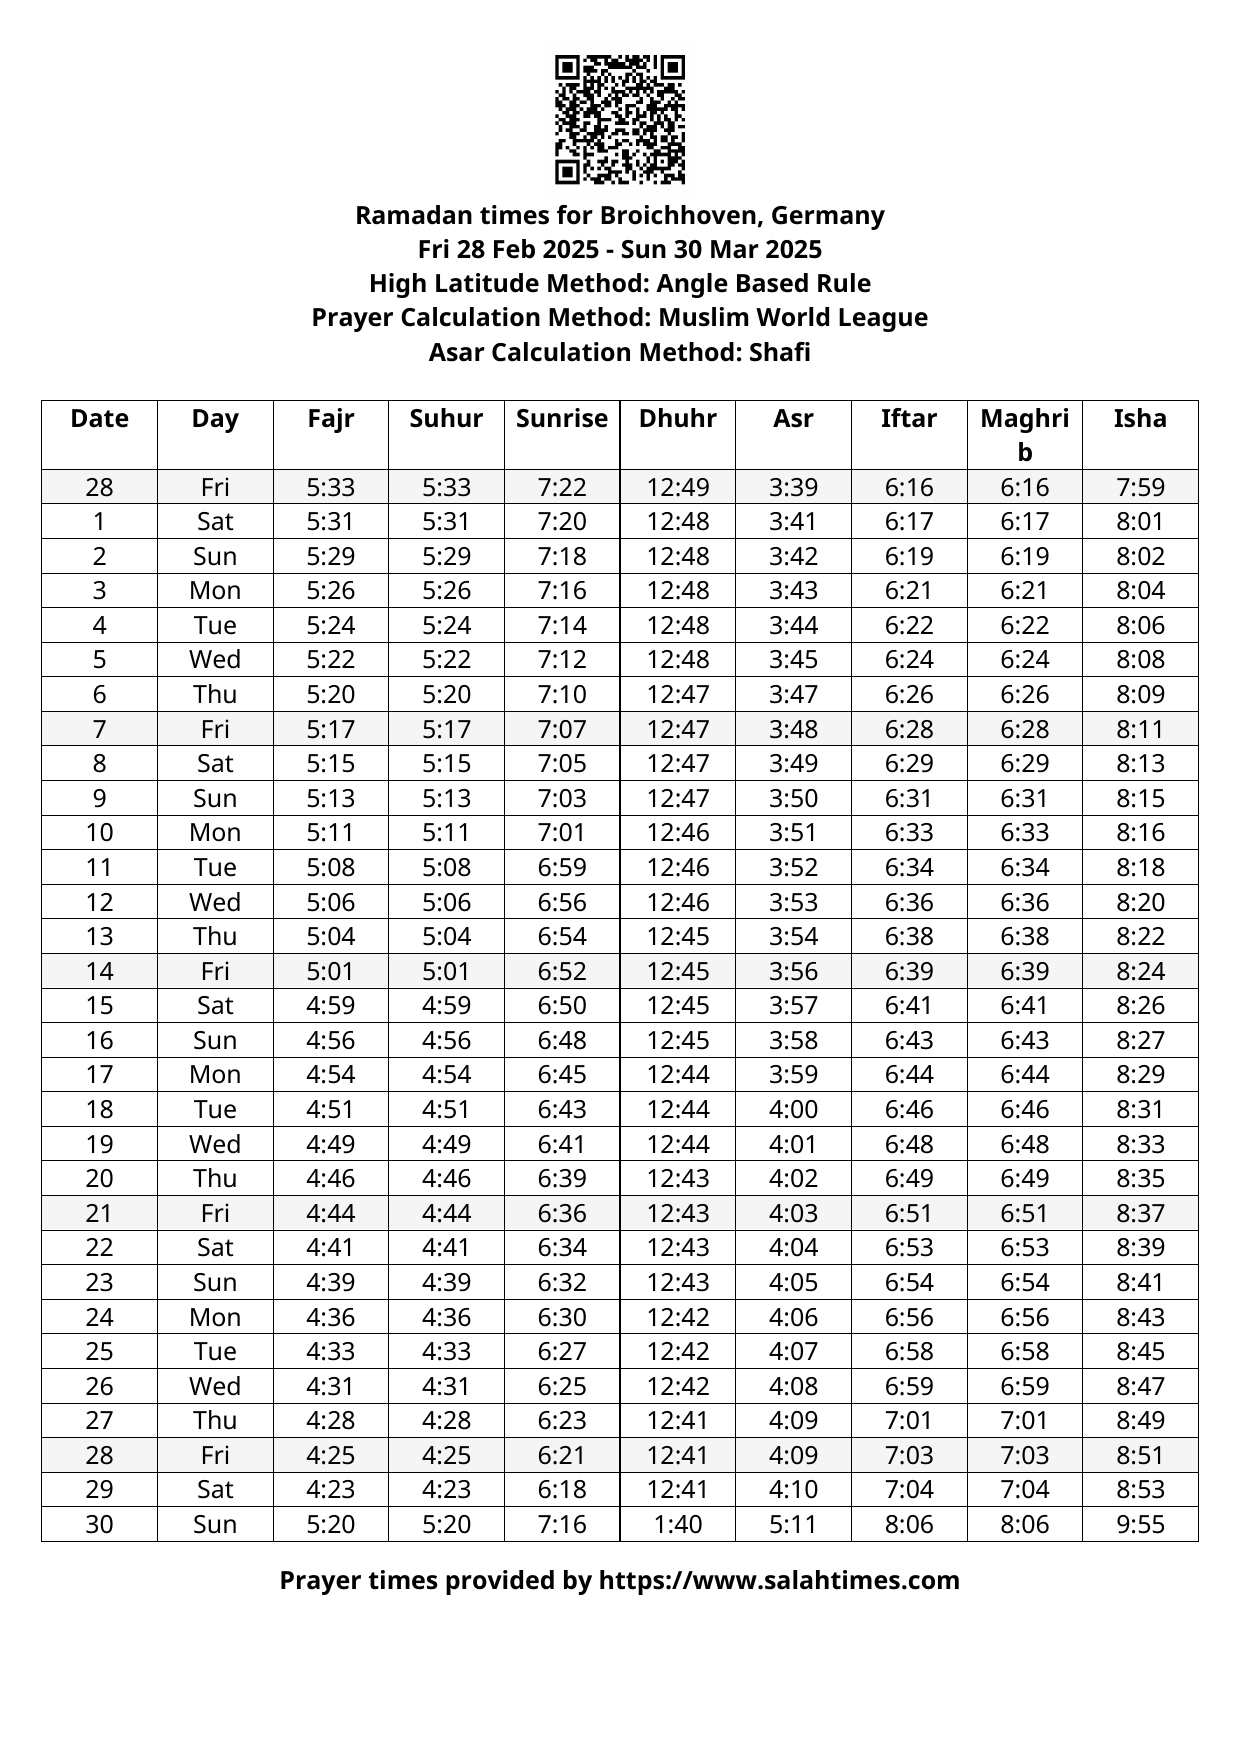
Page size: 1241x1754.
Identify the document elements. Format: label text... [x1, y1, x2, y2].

table_cell 6:59 [968, 1369, 1082, 1402]
table_cell 26 [42, 1369, 157, 1402]
table_cell 6:56 [505, 885, 619, 918]
table_cell Fri [158, 470, 273, 503]
table_cell 4:10 [736, 1473, 851, 1506]
table_cell 12:41 [621, 1473, 735, 1506]
text High Latitude Method: Angle Based Rule [42, 266, 1198, 300]
table_cell 7 [42, 712, 157, 745]
table_cell 6:21 [968, 574, 1082, 607]
table_cell 5:15 [389, 746, 504, 780]
table_cell 6:56 [968, 1300, 1082, 1333]
table_cell 4:05 [736, 1265, 851, 1299]
text Prayer Calculation Method: Muslim World League [42, 300, 1198, 334]
table_cell 12:45 [621, 954, 735, 987]
text Asar Calculation Method: Shafi [42, 334, 1198, 368]
table_cell 15 [42, 989, 157, 1022]
table_cell Sat [158, 1231, 273, 1264]
table_cell Sat [158, 746, 273, 780]
table_cell 8:49 [1083, 1404, 1198, 1437]
table_cell 12:44 [621, 1127, 735, 1160]
table_cell 6:44 [852, 1058, 967, 1091]
table_cell 8:04 [1083, 574, 1198, 607]
table_cell 12:47 [621, 746, 735, 780]
table_cell 6:24 [852, 643, 967, 676]
table_cell 7:01 [505, 816, 619, 849]
table_cell 4:23 [389, 1473, 504, 1506]
table_cell 9:55 [1083, 1507, 1198, 1541]
table_cell Sun [158, 1023, 273, 1057]
table_cell 12:47 [621, 712, 735, 745]
table_cell 4:46 [389, 1161, 504, 1195]
table_cell 5:26 [274, 574, 388, 607]
table_cell 6:45 [505, 1058, 619, 1091]
table_cell 4 [42, 608, 157, 642]
table_cell 3:53 [736, 885, 851, 918]
table_cell 8:31 [1083, 1092, 1198, 1126]
table_cell 5:06 [274, 885, 388, 918]
table_cell 6:49 [852, 1161, 967, 1195]
table_cell 6:18 [505, 1473, 619, 1506]
table_cell 6:32 [505, 1265, 619, 1299]
table_cell 22 [42, 1231, 157, 1264]
table_cell 4:01 [736, 1127, 851, 1160]
table_cell 7:22 [505, 470, 619, 503]
table_cell 8:51 [1083, 1438, 1198, 1472]
table_cell 3:42 [736, 539, 851, 572]
table_cell 24 [42, 1300, 157, 1333]
table_cell Mon [158, 1058, 273, 1091]
table_cell 8:33 [1083, 1127, 1198, 1160]
table_cell 4:25 [274, 1438, 388, 1472]
table_cell 5:22 [389, 643, 504, 676]
table_cell 6:39 [852, 954, 967, 987]
table_cell 8:22 [1083, 919, 1198, 953]
table_cell Fri [158, 712, 273, 745]
table_cell 8:24 [1083, 954, 1198, 987]
table_cell 17 [42, 1058, 157, 1091]
table_cell 6:28 [852, 712, 967, 745]
table_cell 6:48 [505, 1023, 619, 1057]
table_cell 5:24 [274, 608, 388, 642]
table_cell 6:22 [968, 608, 1082, 642]
table_cell 3:57 [736, 989, 851, 1022]
table_cell 4:25 [389, 1438, 504, 1472]
table_cell Thu [158, 677, 273, 711]
table_cell 4:51 [274, 1092, 388, 1126]
table_cell 4:06 [736, 1300, 851, 1333]
table_cell 6:54 [852, 1265, 967, 1299]
table_header Suhur [389, 401, 504, 469]
table_cell Wed [158, 1369, 273, 1402]
table_cell 7:14 [505, 608, 619, 642]
table_header Day [158, 401, 273, 469]
table_cell 8:35 [1083, 1161, 1198, 1195]
table_cell 4:56 [389, 1023, 504, 1057]
table_cell 6:21 [505, 1438, 619, 1472]
table_cell 5:11 [389, 816, 504, 849]
table_cell 6:22 [852, 608, 967, 642]
table_cell 6:31 [852, 781, 967, 814]
table_header Maghrib [968, 401, 1082, 469]
table_cell 3:58 [736, 1023, 851, 1057]
table_cell 7:12 [505, 643, 619, 676]
table_cell 7:03 [505, 781, 619, 814]
table_cell 6:36 [852, 885, 967, 918]
table_cell 6 [42, 677, 157, 711]
table_cell 6:23 [505, 1404, 619, 1437]
table_cell Sun [158, 539, 273, 572]
table_cell 12:45 [621, 919, 735, 953]
table_cell 5:11 [736, 1507, 851, 1541]
table_cell 5:31 [274, 504, 388, 538]
table_cell 4:04 [736, 1231, 851, 1264]
table_cell 5:04 [274, 919, 388, 953]
table_cell 6:26 [968, 677, 1082, 711]
table_cell 3:56 [736, 954, 851, 987]
table_cell 8:13 [1083, 746, 1198, 780]
table_cell 8:08 [1083, 643, 1198, 676]
table_cell 12:47 [621, 677, 735, 711]
table_cell 6:17 [968, 504, 1082, 538]
table_cell 6:34 [852, 850, 967, 884]
table_cell 1 [42, 504, 157, 538]
table_cell Sat [158, 1473, 273, 1506]
table_cell 6:52 [505, 954, 619, 987]
table_cell 7:03 [968, 1438, 1082, 1472]
table_cell 5:20 [389, 1507, 504, 1541]
table_cell 12:48 [621, 643, 735, 676]
table_cell 5:04 [389, 919, 504, 953]
table_cell 12:48 [621, 574, 735, 607]
table_cell 12:42 [621, 1369, 735, 1402]
table_cell 5:33 [389, 470, 504, 503]
table_cell 4:31 [274, 1369, 388, 1402]
table_header Isha [1083, 401, 1198, 469]
table_cell 12:45 [621, 1023, 735, 1057]
table_cell 12:43 [621, 1265, 735, 1299]
table_cell 5:29 [274, 539, 388, 572]
table_cell 5:13 [274, 781, 388, 814]
table_cell 8:53 [1083, 1473, 1198, 1506]
table_cell 12:44 [621, 1092, 735, 1126]
table_cell 6:19 [852, 539, 967, 572]
table_cell 8:47 [1083, 1369, 1198, 1402]
table_cell 6:16 [852, 470, 967, 503]
table_cell 25 [42, 1334, 157, 1368]
table_cell 4:39 [389, 1265, 504, 1299]
table_cell 8:06 [1083, 608, 1198, 642]
table_cell 4:23 [274, 1473, 388, 1506]
table_cell Sun [158, 1265, 273, 1299]
table_cell 5:20 [389, 677, 504, 711]
table_cell 4:36 [389, 1300, 504, 1333]
table_cell 6:54 [505, 919, 619, 953]
table_cell 6:59 [852, 1369, 967, 1402]
table_cell 4:02 [736, 1161, 851, 1195]
table_cell 5:31 [389, 504, 504, 538]
table_cell 12:44 [621, 1058, 735, 1091]
table_cell 5:24 [389, 608, 504, 642]
table_cell 4:46 [274, 1161, 388, 1195]
table_cell 12:46 [621, 816, 735, 849]
table_cell 8:26 [1083, 989, 1198, 1022]
table_cell 6:31 [968, 781, 1082, 814]
table_cell Thu [158, 1404, 273, 1437]
table_header Date [42, 401, 157, 469]
table_cell 6:44 [968, 1058, 1082, 1091]
table_cell 6:50 [505, 989, 619, 1022]
table_cell 9 [42, 781, 157, 814]
table_cell 8:18 [1083, 850, 1198, 884]
table_cell 12:45 [621, 989, 735, 1022]
picture [542, 41, 699, 198]
table_cell 14 [42, 954, 157, 987]
table_cell 6:46 [852, 1092, 967, 1126]
table_cell Sat [158, 989, 273, 1022]
table_cell 12:43 [621, 1161, 735, 1195]
table_cell 6:48 [852, 1127, 967, 1160]
table_cell 6:51 [852, 1196, 967, 1229]
table_cell Wed [158, 885, 273, 918]
table_cell 12:46 [621, 850, 735, 884]
table_cell 23 [42, 1265, 157, 1299]
table_cell 12:43 [621, 1231, 735, 1264]
table_cell 3:48 [736, 712, 851, 745]
table_cell 6:24 [968, 643, 1082, 676]
table_cell 6:27 [505, 1334, 619, 1368]
table_cell 5:33 [274, 470, 388, 503]
table_cell 7:07 [505, 712, 619, 745]
table_cell 18 [42, 1092, 157, 1126]
table_cell 13 [42, 919, 157, 953]
table_cell 4:44 [389, 1196, 504, 1229]
table_cell 5:08 [274, 850, 388, 884]
table_cell 7:04 [852, 1473, 967, 1506]
table_cell 8:11 [1083, 712, 1198, 745]
table_cell 8:27 [1083, 1023, 1198, 1057]
table_cell 8:02 [1083, 539, 1198, 572]
table_cell 3:45 [736, 643, 851, 676]
table_cell 3:52 [736, 850, 851, 884]
table_cell 6:53 [852, 1231, 967, 1264]
table_cell 3:39 [736, 470, 851, 503]
table_cell 6:25 [505, 1369, 619, 1402]
table_cell 5:26 [389, 574, 504, 607]
text Fri 28 Feb 2025 - Sun 30 Mar 2025 [42, 232, 1198, 266]
table_cell 6:48 [968, 1127, 1082, 1160]
table_header Dhuhr [621, 401, 735, 469]
table_cell 6:58 [968, 1334, 1082, 1368]
table_cell 4:49 [274, 1127, 388, 1160]
table_cell 8:20 [1083, 885, 1198, 918]
table_cell 4:28 [389, 1404, 504, 1437]
table_cell 16 [42, 1023, 157, 1057]
table_cell 4:44 [274, 1196, 388, 1229]
table_cell 4:33 [274, 1334, 388, 1368]
table_cell 5:01 [389, 954, 504, 987]
table_cell 7:03 [852, 1438, 967, 1472]
table_cell 4:39 [274, 1265, 388, 1299]
table_cell 1:40 [621, 1507, 735, 1541]
table_cell 12:42 [621, 1334, 735, 1368]
table_cell 12:46 [621, 885, 735, 918]
table_cell 6:53 [968, 1231, 1082, 1264]
table_cell Sun [158, 781, 273, 814]
table_cell 7:01 [852, 1404, 967, 1437]
table_cell Sat [158, 504, 273, 538]
table_cell 6:39 [505, 1161, 619, 1195]
table_cell 4:54 [389, 1058, 504, 1091]
table_cell 8:45 [1083, 1334, 1198, 1368]
table_cell 5:13 [389, 781, 504, 814]
table_cell Wed [158, 643, 273, 676]
table_cell 5:06 [389, 885, 504, 918]
table_cell Tue [158, 1334, 273, 1368]
table_cell 19 [42, 1127, 157, 1160]
table_cell 3:49 [736, 746, 851, 780]
table_cell 6:29 [852, 746, 967, 780]
table_cell 12:48 [621, 608, 735, 642]
table_cell 6:34 [968, 850, 1082, 884]
table_cell 6:33 [968, 816, 1082, 849]
table_cell 12 [42, 885, 157, 918]
text Prayer times provided by https://www.salahtimes.com [42, 1563, 1198, 1597]
table_cell 6:49 [968, 1161, 1082, 1195]
table_header Fajr [274, 401, 388, 469]
table_cell 12:48 [621, 539, 735, 572]
table_cell Tue [158, 608, 273, 642]
table_cell 6:16 [968, 470, 1082, 503]
table_cell 3:44 [736, 608, 851, 642]
table_header Asr [736, 401, 851, 469]
table_cell 12:42 [621, 1300, 735, 1333]
table_cell 4:08 [736, 1369, 851, 1402]
table_cell Mon [158, 1300, 273, 1333]
table_cell 6:43 [968, 1023, 1082, 1057]
table_cell 4:59 [274, 989, 388, 1022]
table_cell 5:08 [389, 850, 504, 884]
table_cell Sun [158, 1507, 273, 1541]
table_cell 6:30 [505, 1300, 619, 1333]
table_cell 5 [42, 643, 157, 676]
table_cell 8:39 [1083, 1231, 1198, 1264]
table_cell 4:56 [274, 1023, 388, 1057]
table_cell Tue [158, 850, 273, 884]
table_cell 7:04 [968, 1473, 1082, 1506]
table_cell 8:16 [1083, 816, 1198, 849]
table_cell 4:41 [274, 1231, 388, 1264]
table_cell 4:31 [389, 1369, 504, 1402]
table_cell 8:43 [1083, 1300, 1198, 1333]
table_cell 6:36 [505, 1196, 619, 1229]
table_cell 2 [42, 539, 157, 572]
table_cell 7:10 [505, 677, 619, 711]
table_cell 6:41 [505, 1127, 619, 1160]
table_cell 7:05 [505, 746, 619, 780]
table_cell 12:48 [621, 504, 735, 538]
table_cell 4:03 [736, 1196, 851, 1229]
table_cell 5:01 [274, 954, 388, 987]
table_cell 3:50 [736, 781, 851, 814]
table_cell 3:47 [736, 677, 851, 711]
table_cell 20 [42, 1161, 157, 1195]
table_cell 4:28 [274, 1404, 388, 1437]
table_cell 4:00 [736, 1092, 851, 1126]
table_cell 8:29 [1083, 1058, 1198, 1091]
table_header Iftar [852, 401, 967, 469]
text Ramadan times for Broichhoven, Germany [42, 198, 1198, 232]
table_cell 4:41 [389, 1231, 504, 1264]
table_cell 6:26 [852, 677, 967, 711]
table_cell 4:09 [736, 1438, 851, 1472]
table_cell 5:20 [274, 677, 388, 711]
table_cell Fri [158, 1438, 273, 1472]
table_cell 6:38 [968, 919, 1082, 953]
table_cell 6:19 [968, 539, 1082, 572]
table_cell 7:01 [968, 1404, 1082, 1437]
table_cell 6:21 [852, 574, 967, 607]
table_cell 7:20 [505, 504, 619, 538]
table_cell 4:09 [736, 1404, 851, 1437]
table_cell Mon [158, 574, 273, 607]
table_cell 10 [42, 816, 157, 849]
table_cell Wed [158, 1127, 273, 1160]
table_cell 8:15 [1083, 781, 1198, 814]
table_cell 6:29 [968, 746, 1082, 780]
table_cell 12:47 [621, 781, 735, 814]
table_cell 30 [42, 1507, 157, 1541]
table_cell 4:36 [274, 1300, 388, 1333]
table_cell 3:54 [736, 919, 851, 953]
table_cell 6:43 [505, 1092, 619, 1126]
table_cell 8:06 [852, 1507, 967, 1541]
table_cell 5:11 [274, 816, 388, 849]
table_cell 4:59 [389, 989, 504, 1022]
table_cell 6:54 [968, 1265, 1082, 1299]
table_cell 5:17 [389, 712, 504, 745]
table_cell 6:33 [852, 816, 967, 849]
table_cell 12:43 [621, 1196, 735, 1229]
table_cell 4:07 [736, 1334, 851, 1368]
table_cell 8 [42, 746, 157, 780]
table_cell Mon [158, 816, 273, 849]
table_header Sunrise [505, 401, 619, 469]
table_cell 8:01 [1083, 504, 1198, 538]
table_cell 8:37 [1083, 1196, 1198, 1229]
table_cell 27 [42, 1404, 157, 1437]
table_cell 8:41 [1083, 1265, 1198, 1299]
table_cell 3 [42, 574, 157, 607]
table_cell 6:56 [852, 1300, 967, 1333]
table_cell Fri [158, 954, 273, 987]
table_cell 6:39 [968, 954, 1082, 987]
table_cell 21 [42, 1196, 157, 1229]
table_cell 7:59 [1083, 470, 1198, 503]
table_cell 3:51 [736, 816, 851, 849]
table_cell Fri [158, 1196, 273, 1229]
table_cell 7:16 [505, 1507, 619, 1541]
table_cell 28 [42, 470, 157, 503]
table_cell 7:18 [505, 539, 619, 572]
table_cell Thu [158, 919, 273, 953]
table_cell 6:43 [852, 1023, 967, 1057]
table_cell 6:41 [852, 989, 967, 1022]
table_cell 5:17 [274, 712, 388, 745]
table_cell 5:20 [274, 1507, 388, 1541]
table_cell 28 [42, 1438, 157, 1472]
table_cell 3:41 [736, 504, 851, 538]
table_cell 6:46 [968, 1092, 1082, 1126]
table_cell 4:49 [389, 1127, 504, 1160]
table_cell 6:36 [968, 885, 1082, 918]
table_cell 6:41 [968, 989, 1082, 1022]
table_cell 6:34 [505, 1231, 619, 1264]
table_cell 6:28 [968, 712, 1082, 745]
table_cell 5:22 [274, 643, 388, 676]
table_cell 8:06 [968, 1507, 1082, 1541]
table_cell 4:51 [389, 1092, 504, 1126]
table_cell 6:51 [968, 1196, 1082, 1229]
table_cell 3:43 [736, 574, 851, 607]
table_cell 5:29 [389, 539, 504, 572]
table_cell 4:54 [274, 1058, 388, 1091]
table_cell 7:16 [505, 574, 619, 607]
table_cell 12:49 [621, 470, 735, 503]
table_cell 8:09 [1083, 677, 1198, 711]
table_cell 6:58 [852, 1334, 967, 1368]
table_cell 11 [42, 850, 157, 884]
table_cell 12:41 [621, 1404, 735, 1437]
table_cell Thu [158, 1161, 273, 1195]
table_cell 12:41 [621, 1438, 735, 1472]
table_cell Tue [158, 1092, 273, 1126]
table_cell 6:38 [852, 919, 967, 953]
table_cell 3:59 [736, 1058, 851, 1091]
table_cell 6:17 [852, 504, 967, 538]
table_cell 6:59 [505, 850, 619, 884]
table_cell 5:15 [274, 746, 388, 780]
table_cell 29 [42, 1473, 157, 1506]
table_cell 4:33 [389, 1334, 504, 1368]
